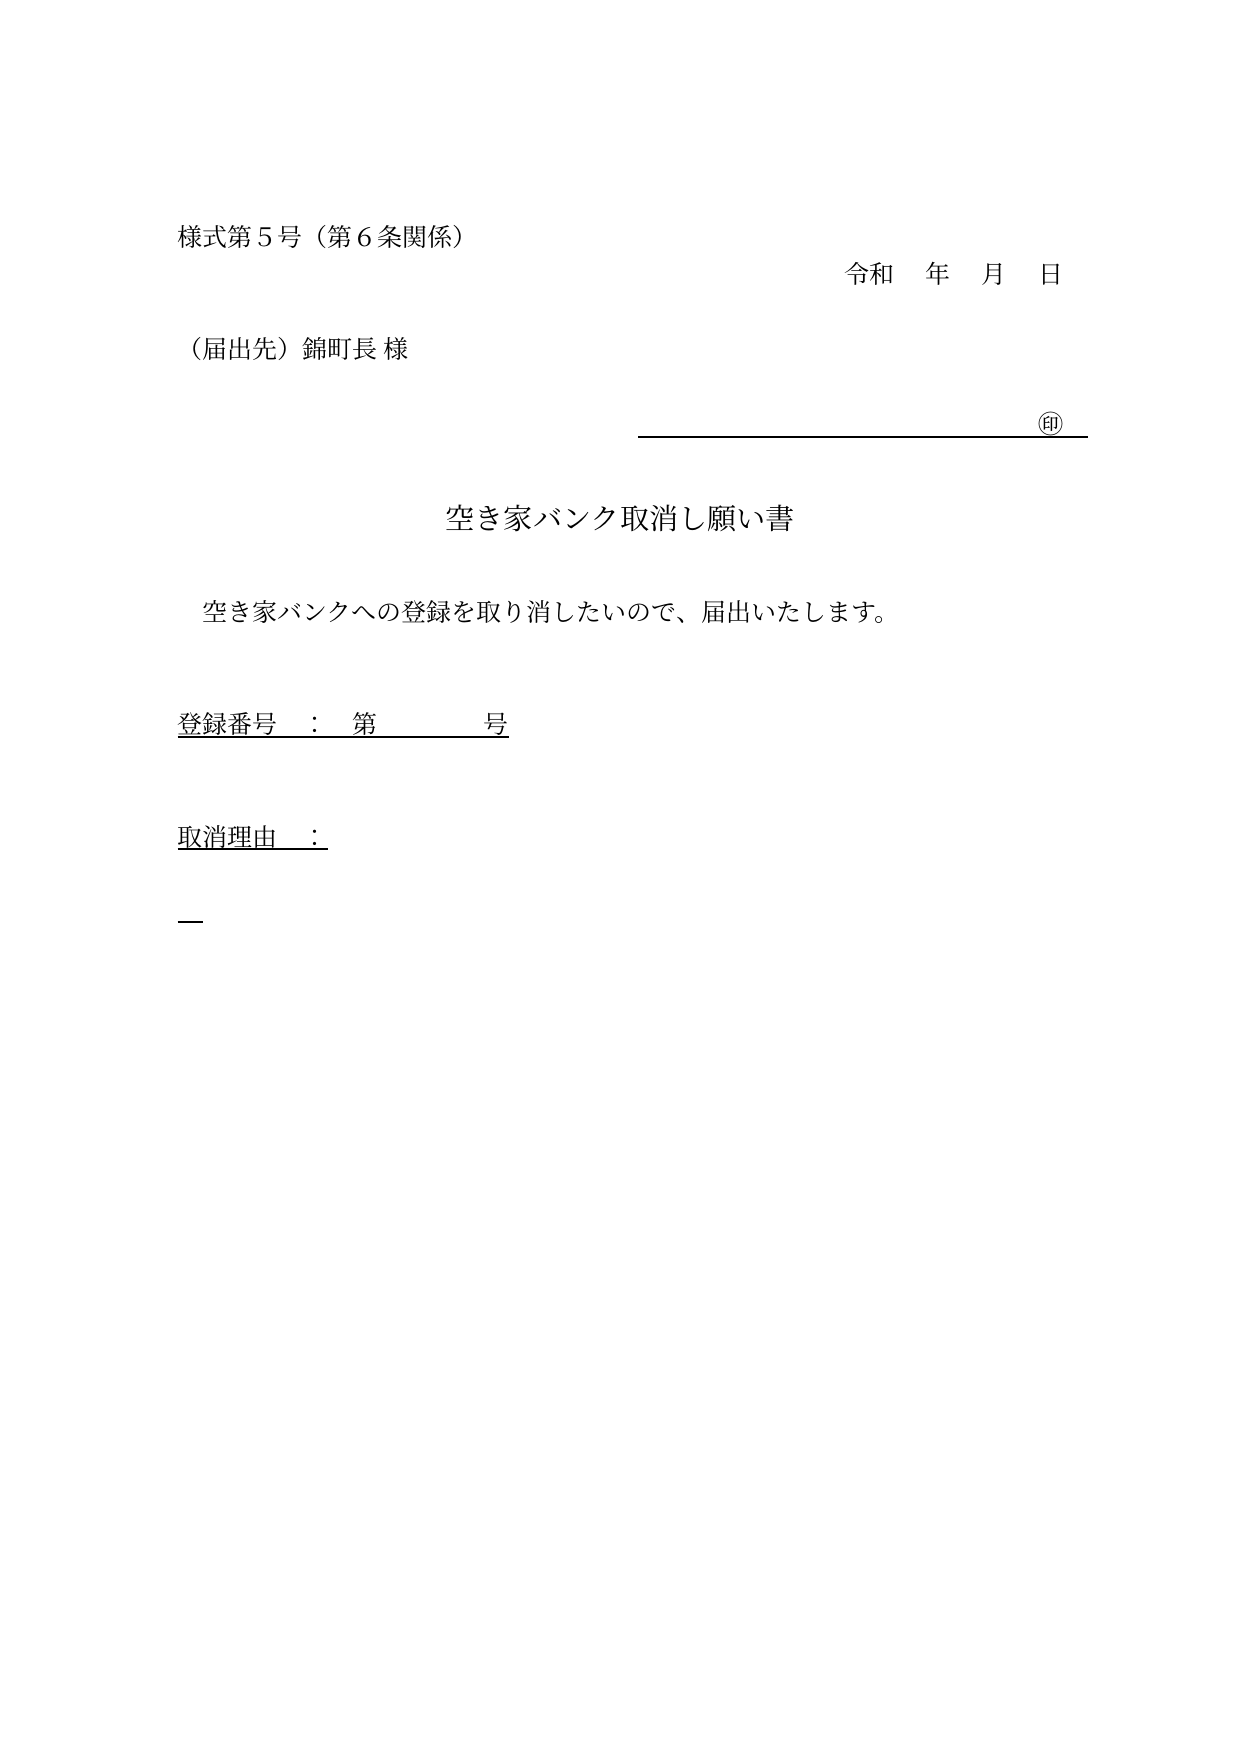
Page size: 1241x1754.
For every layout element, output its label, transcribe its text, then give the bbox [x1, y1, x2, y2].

text 空き家バンクへの登録を取り消したいので、届出いたします。 [177, 592, 1063, 629]
text 様式第５号（第６条関係） [177, 217, 1063, 254]
text 登録番号 ： 第 号 [177, 704, 1063, 742]
text 令和 年 月 日 [177, 254, 1063, 292]
text （届出先）錦町長 様 [177, 329, 1063, 367]
text ㊞ [177, 404, 1063, 442]
text 空き家バンク取消し願い書 [177, 479, 1063, 554]
text 取消理由 ： [177, 817, 1063, 854]
